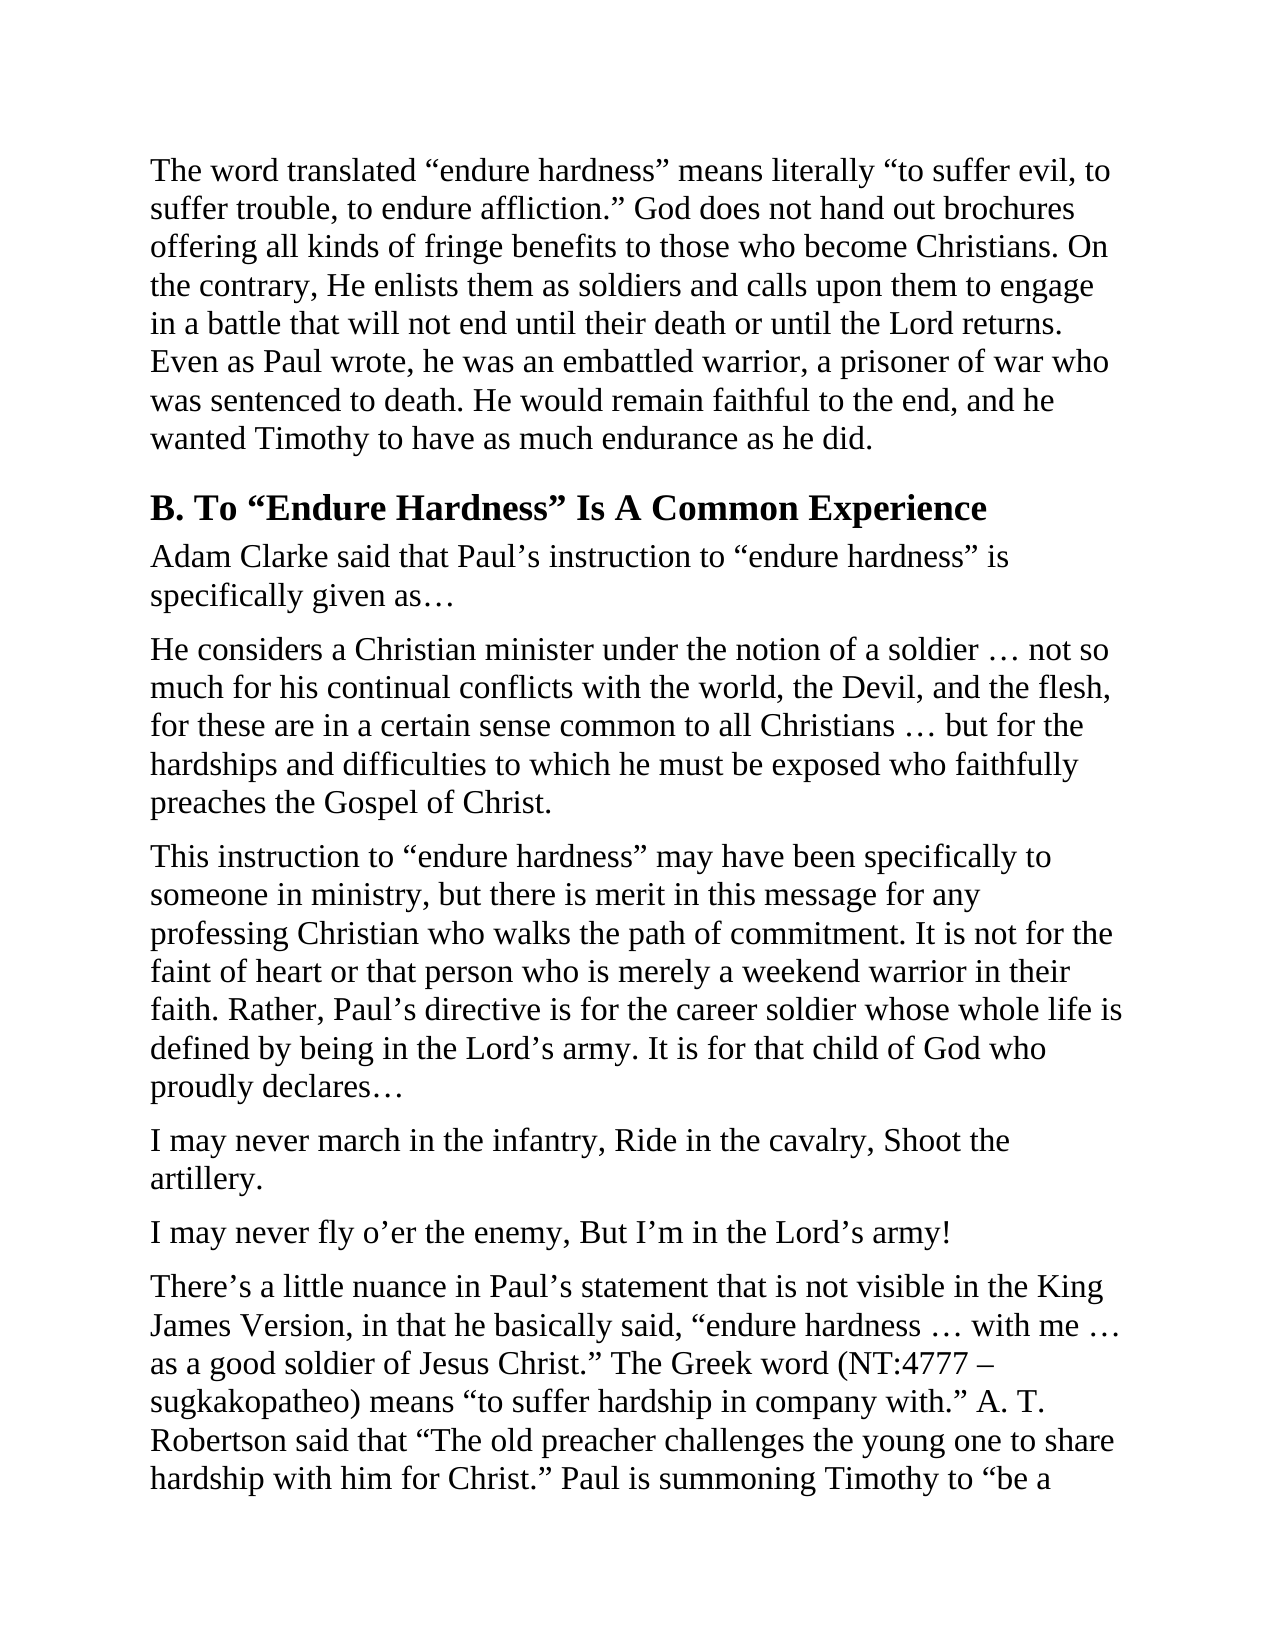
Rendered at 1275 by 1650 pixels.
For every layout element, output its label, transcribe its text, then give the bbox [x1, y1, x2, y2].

text This instruction to “endure hardness” may have been specifically to someone in ministry, but there is merit in this message for any professing Christian who walks the path of commitment. It is not for the faint of heart or that person who is merely a weekend warrior in their faith. Rather, Paul’s directive is for the career soldier whose whole life is defined by being in the Lord’s army. It is for that child of God who proudly declares… [150, 836, 1125, 1105]
text He considers a Christian minister under the notion of a soldier … not so much for his continual conflicts with the world, the Devil, and the flesh, for these are in a certain sense common to all Christians … but for the hardships and difficulties to which he must be exposed who faithfully preaches the Gospel of Christ. [150, 629, 1125, 821]
text The word translated “endure hardness” means literally “to suffer evil, to suffer trouble, to endure affliction.” God does not hand out brochures offering all kinds of fringe benefits to those who become Christians. On the contrary, He enlists them as soldiers and calls upon them to engage in a battle that will not end until their death or until the Lord returns. Even as Paul wrote, he was an embattled warrior, a prisoner of war who was sentenced to death. He would remain faithful to the end, and he wanted Timothy to have as much endurance as he did. [150, 150, 1125, 457]
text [150, 1267, 1125, 1497]
text B. To “Endure Hardness” Is A Common Experience [150, 486, 1125, 529]
text I may never march in the infantry, Ride in the cavalry, Shoot the artillery. [150, 1120, 1125, 1197]
text Adam Clarke said that Paul’s instruction to “endure hardness” is specifically given as… [150, 537, 1125, 613]
text I may never fly o’er the enemy, But I’m in the Lord’s army! [150, 1213, 1125, 1251]
